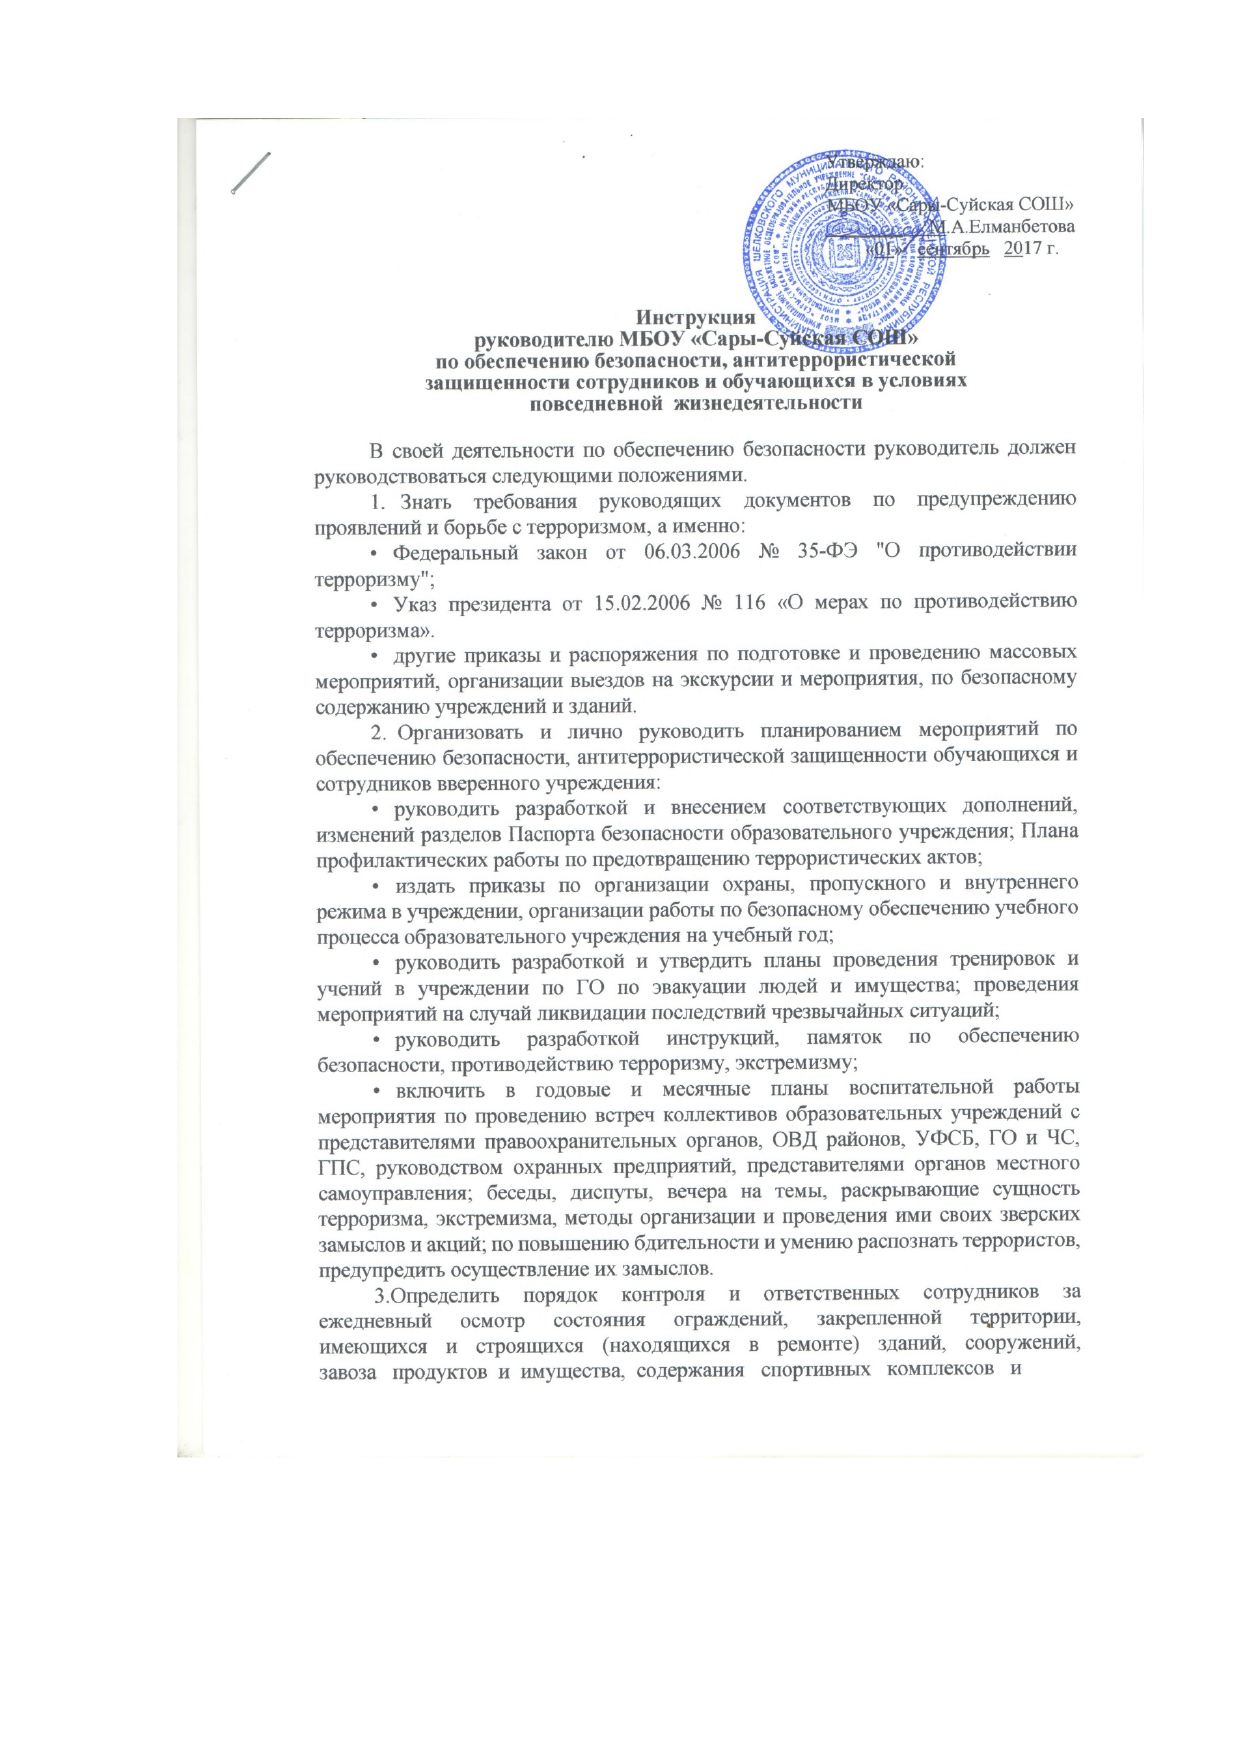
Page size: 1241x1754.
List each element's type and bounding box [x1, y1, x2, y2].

picture [177, 118, 1152, 1458]
